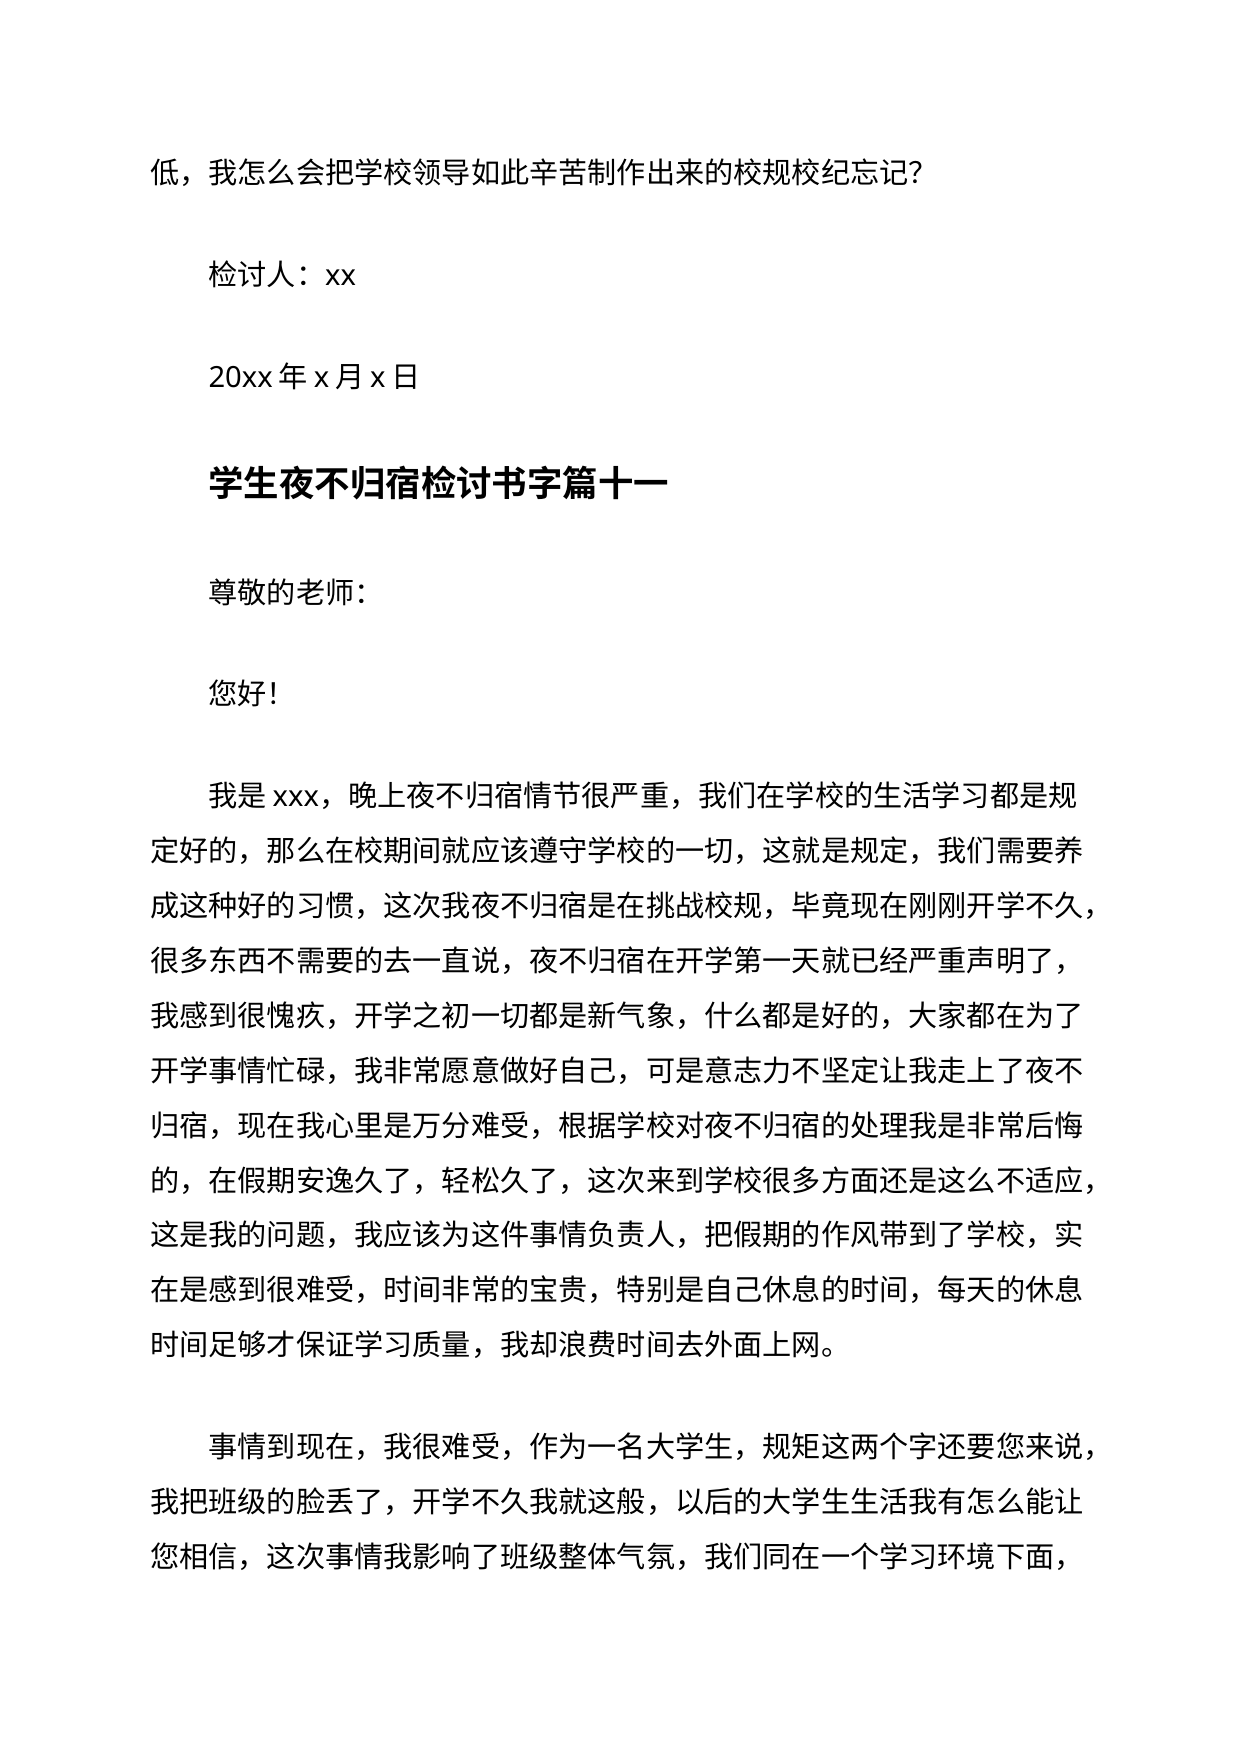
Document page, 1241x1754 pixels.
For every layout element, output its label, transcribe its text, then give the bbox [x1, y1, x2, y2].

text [150, 150, 1090, 192]
text 您好！ [150, 671, 1090, 713]
text 检讨人：xx [150, 252, 1090, 294]
text 我是xxx，晚上夜不归宿情节很严重，我们在学校的生活学习都是规定好的，那么在校期间就应该遵守学校的一切，这就是规定，我们需要养成这种好的习惯，这次我夜不归宿是在挑战校规，毕竟现在刚刚开学不久，很多东西不需要的去一直说，夜不归宿在开学第一天就已经严重声明了，我感到很愧疚，开学之初一切都是新气象，什么都是好的，大家都在为了开学事情忙碌，我非常愿意做好自己，可是意志力不坚定让我走上了夜不归宿，现在我心里是万分难受，根据学校对夜不归宿的处理我是非常后悔的，在假期安逸久了，轻松久了，这次来到学校很多方面还是这么不适应，这是我的问题，我应该为这件事情负责人，把假期的作风带到了学校，实在是感到很难受，时间非常的宝贵，特别是自己休息的时间，每天的休息时间足够才保证学习质量，我却浪费时间去外面上网。 [150, 773, 1090, 1364]
text 20xx年x月x日 [150, 354, 1090, 396]
text 学生夜不归宿检讨书字篇十一 [150, 456, 1090, 507]
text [150, 1423, 1090, 1576]
text 尊敬的老师： [150, 569, 1090, 611]
